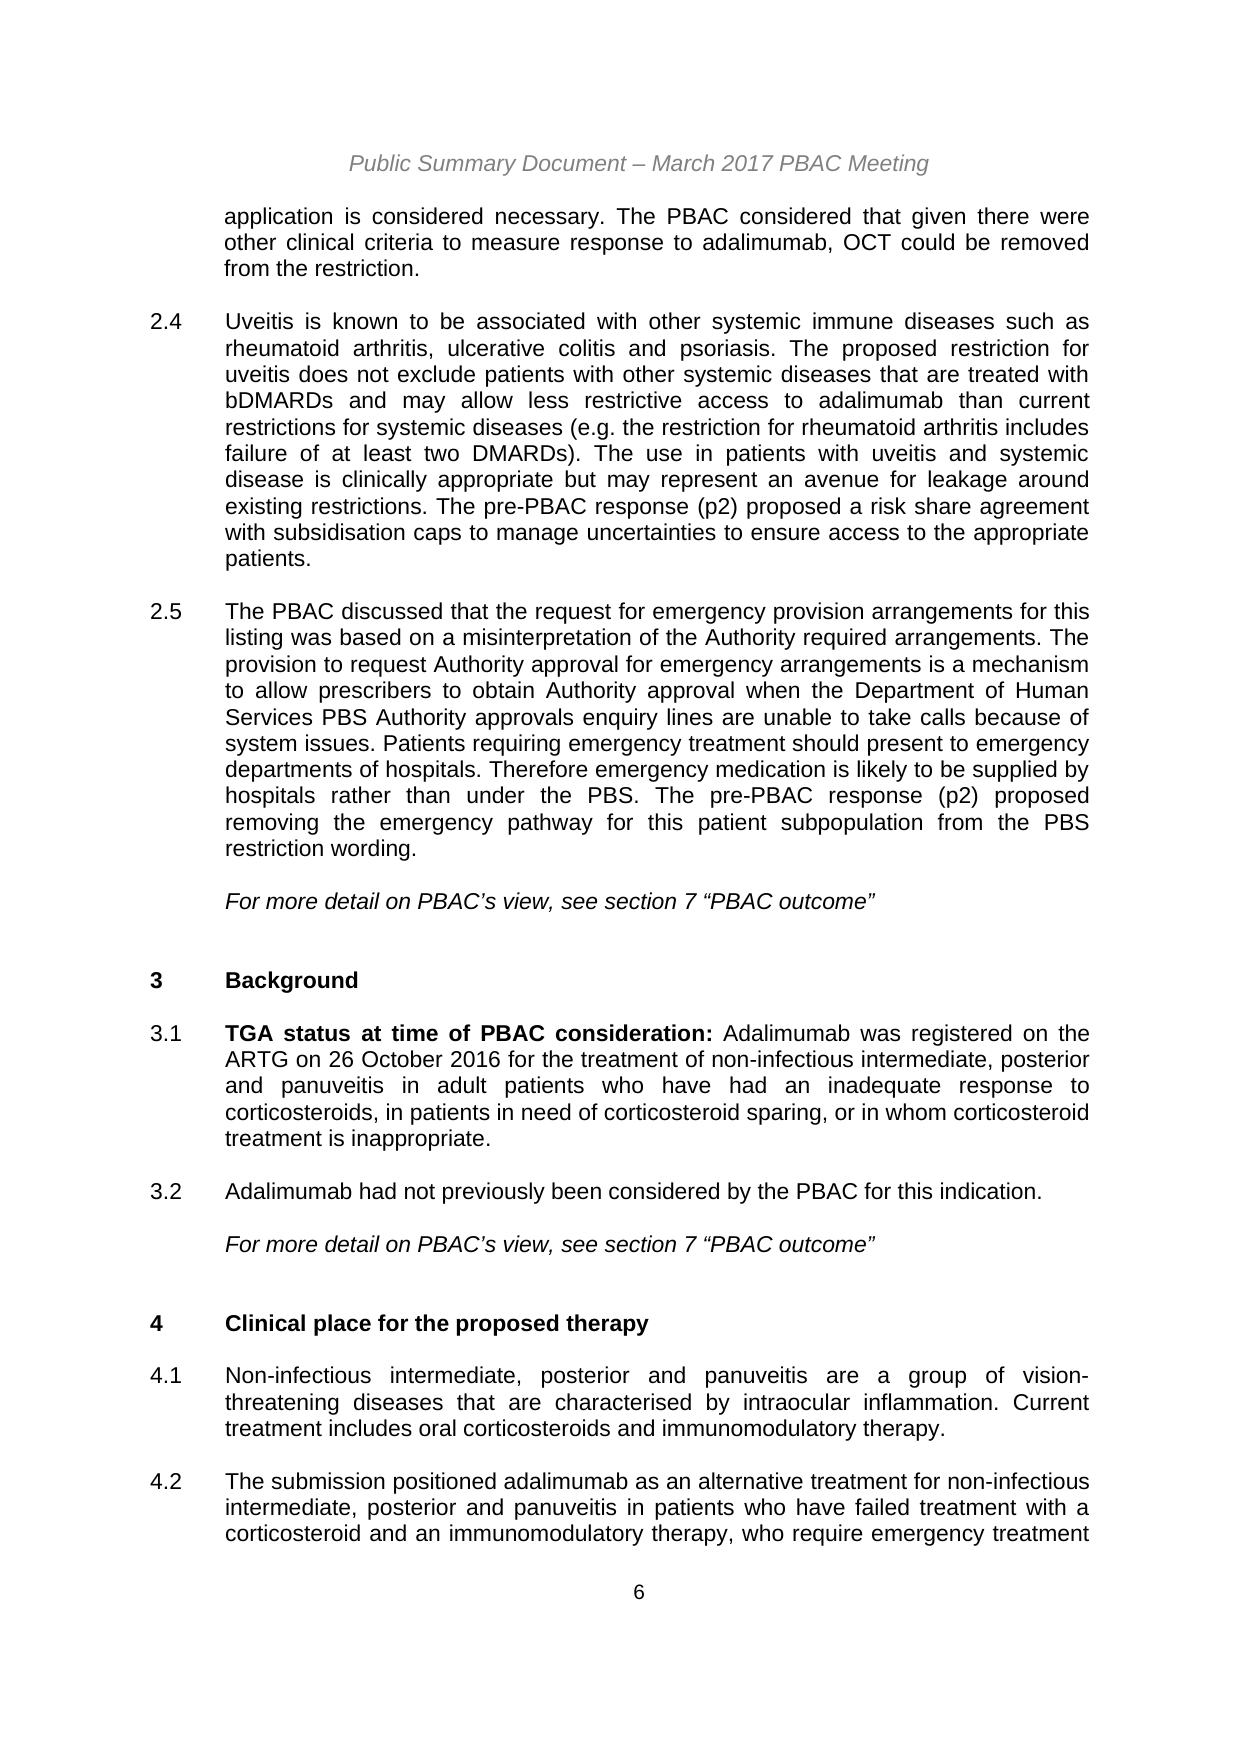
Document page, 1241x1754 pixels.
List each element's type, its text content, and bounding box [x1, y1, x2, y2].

list Non-infectious intermediate, posterior and panuveitis are a group of vision-threatening diseases that are characterised by intraocular inflammation. Current treatment includes oral corticosteroids and immunomodulatory therapy. [150, 1362, 1090, 1441]
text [224, 203, 1090, 282]
list Uveitis is known to be associated with other systemic immune diseases such as rheumatoid arthritis, ulcerative colitis and psoriasis. The proposed restriction for uveitis does not exclude patients with other systemic diseases that are treated with bDMARDs and may allow less restrictive access to adalimumab than current restrictions for systemic diseases (e.g. the restriction for rheumatoid arthritis includes failure of at least two DMARDs). The use in patients with uveitis and systemic disease is clinically appropriate but may represent an avenue for leakage around existing restrictions. The pre-PBAC response (p2) proposed a risk share agreement with subsidisation caps to manage uncertainties to ensure access to the appropriate patients. [150, 308, 1090, 572]
list TGA status at time of PBAC consideration: Adalimumab was registered on the ARTG on 26 October 2016 for the treatment of non-infectious intermediate, posterior and panuveitis in adult patients who have had an inadequate response to corticosteroids, in patients in need of corticosteroid sparing, or in whom corticosteroid treatment is inappropriate. [150, 1020, 1090, 1151]
text For more detail on PBAC’s view, see section 7 “PBAC outcome” [150, 1231, 1090, 1257]
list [150, 1468, 1090, 1547]
subtitle Background [150, 967, 1090, 993]
text For more detail on PBAC’s view, see section 7 “PBAC outcome” [150, 888, 1090, 914]
list Adalimumab had not previously been considered by the PBAC for this indication. [150, 1178, 1090, 1204]
subtitle Clinical place for the proposed therapy [150, 1309, 1090, 1336]
list The PBAC discussed that the request for emergency provision arrangements for this listing was based on a misinterpretation of the Authority required arrangements. The provision to request Authority approval for emergency arrangements is a mechanism to allow prescribers to obtain Authority approval when the Department of Human Services PBS Authority approvals enquiry lines are unable to take calls because of system issues. Patients requiring emergency treatment should present to emergency departments of hospitals. Therefore emergency medication is likely to be supplied by hospitals rather than under the PBS. The pre-PBAC response (p2) proposed removing the emergency pathway for this patient subpopulation from the PBS restriction wording. [150, 598, 1090, 862]
